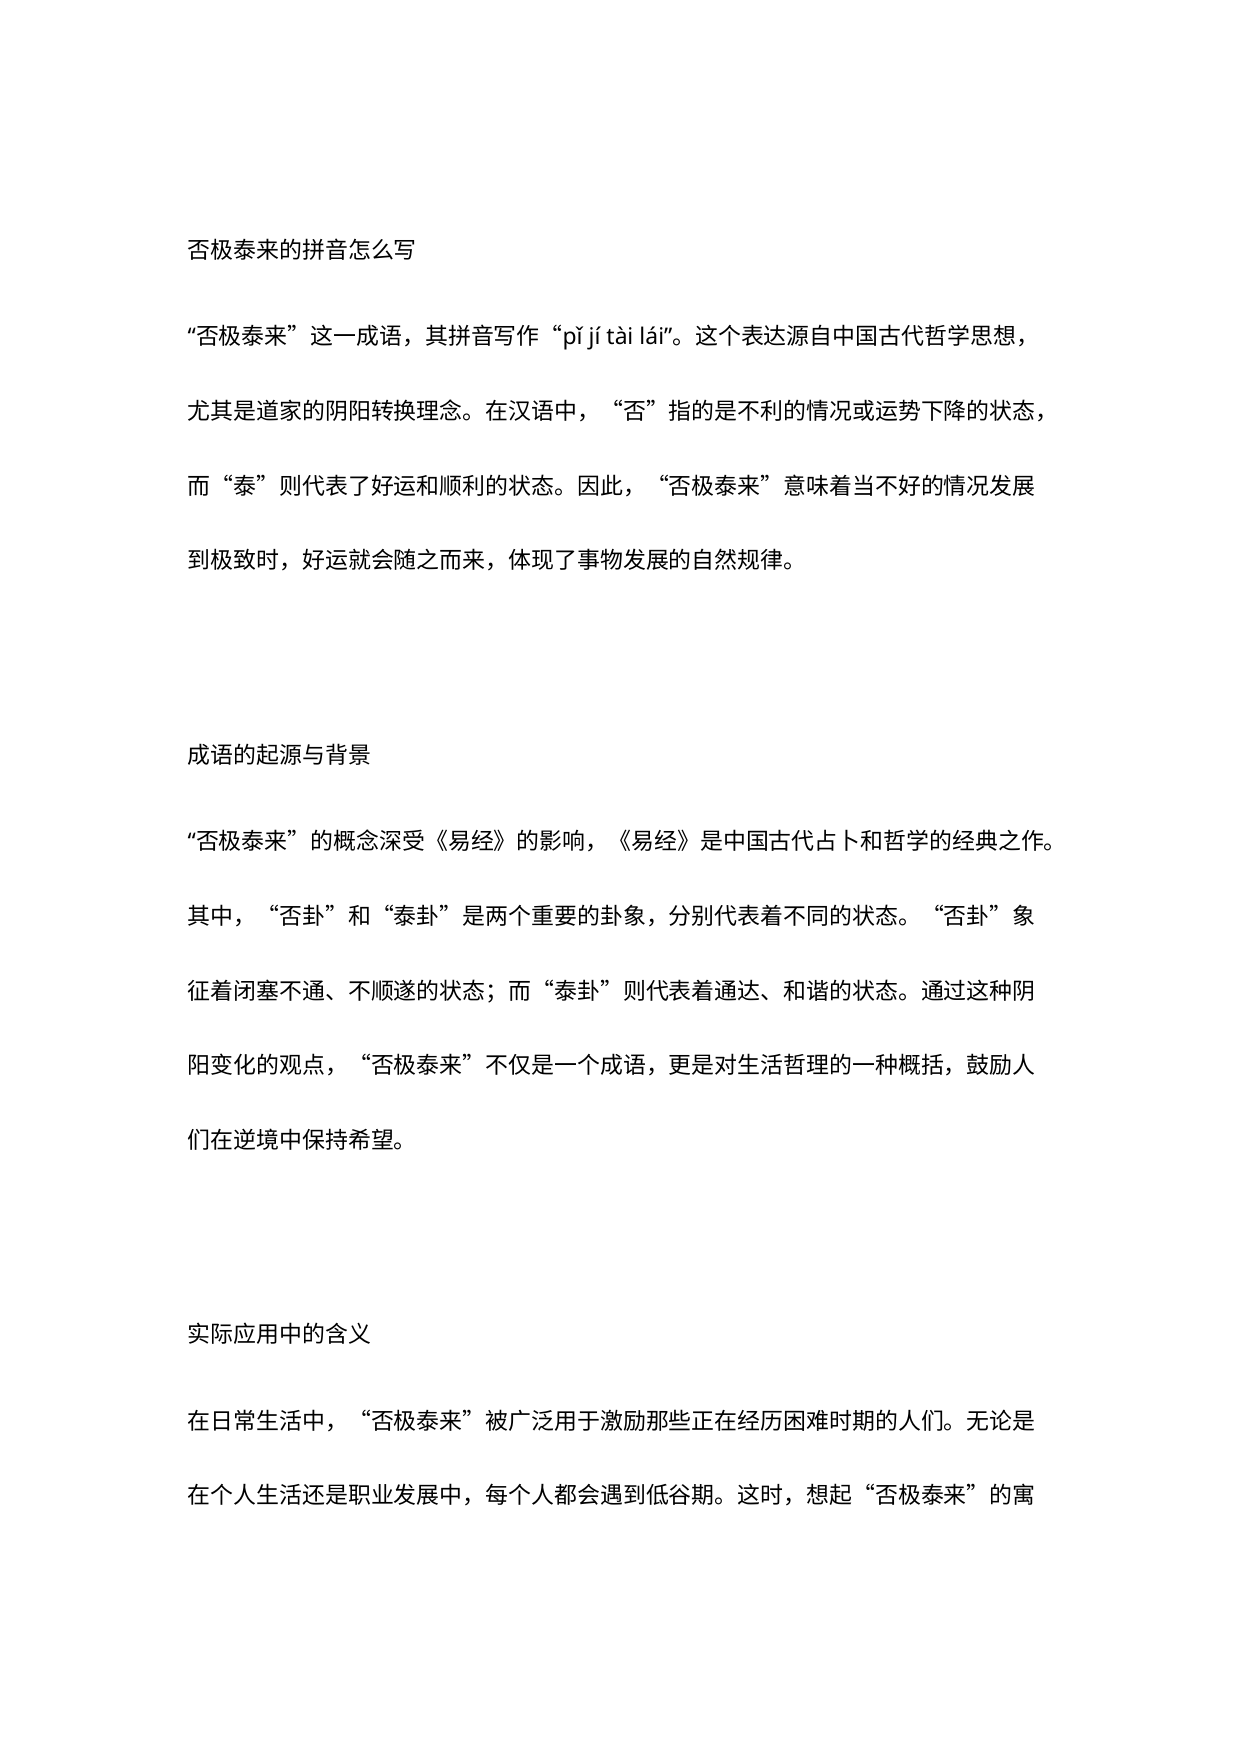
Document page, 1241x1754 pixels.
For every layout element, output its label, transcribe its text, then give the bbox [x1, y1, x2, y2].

text 实际应用中的含义 [187, 1300, 1053, 1365]
text “否极泰来”的概念深受《易经》的影响，《易经》是中国古代占卜和哲学的经典之作。其中，“否卦”和“泰卦”是两个重要的卦象，分别代表着不同的状态。“否卦”象征着闭塞不通、不顺遂的状态；而“泰卦”则代表着通达、和谐的状态。通过这种阴阳变化的观点，“否极泰来”不仅是一个成语，更是对生活哲理的一种概括，鼓励人们在逆境中保持希望。 [187, 807, 1053, 1171]
text 成语的起源与背景 [187, 721, 1053, 786]
text “否极泰来”这一成语，其拼音写作“pǐ jí tài lái”。这个表达源自中国古代哲学思想，尤其是道家的阴阳转换理念。在汉语中，“否”指的是不利的情况或运势下降的状态，而“泰”则代表了好运和顺利的状态。因此，“否极泰来”意味着当不好的情况发展到极致时，好运就会随之而来，体现了事物发展的自然规律。 [187, 302, 1053, 591]
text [187, 1387, 1053, 1527]
text 否极泰来的拼音怎么写 [187, 216, 1053, 281]
